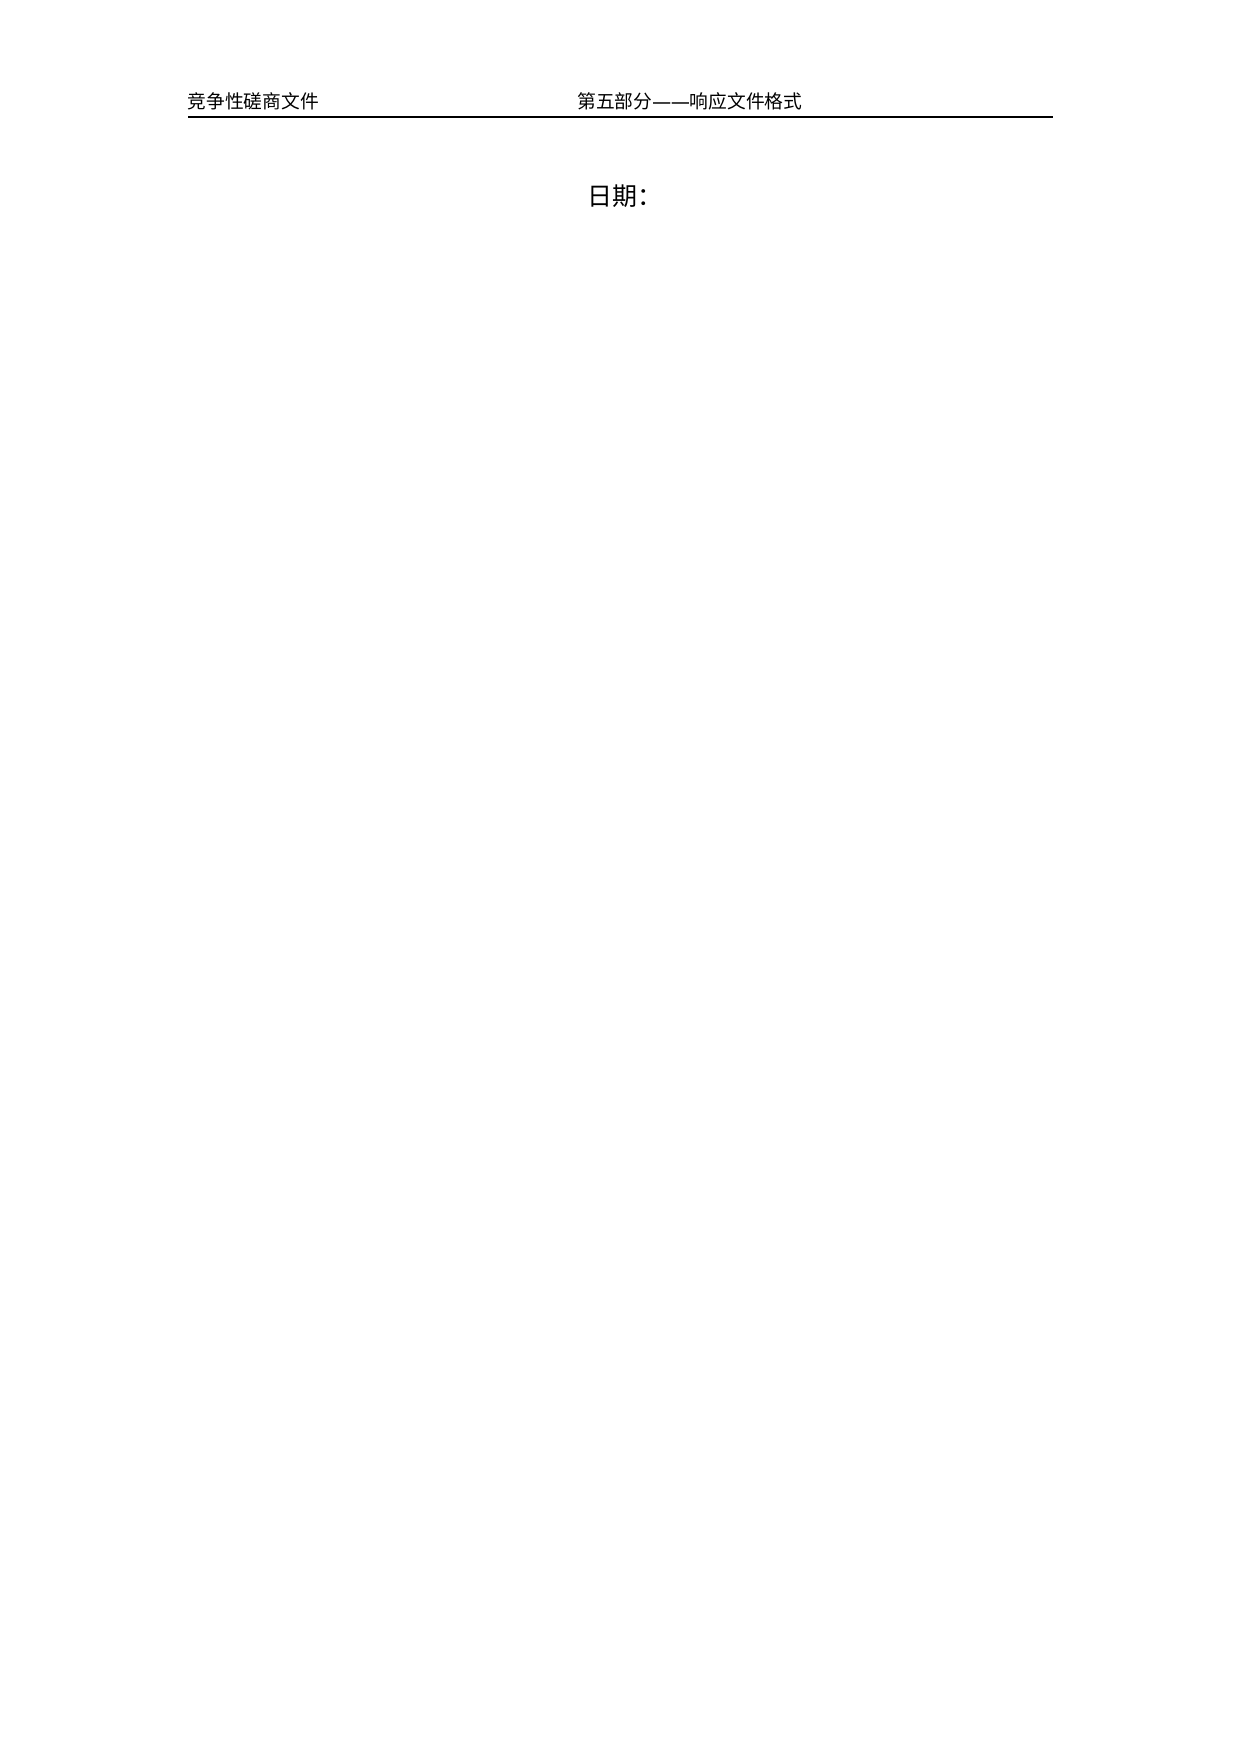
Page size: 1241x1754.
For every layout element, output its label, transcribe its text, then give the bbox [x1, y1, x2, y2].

text 日期： [587, 162, 1053, 227]
